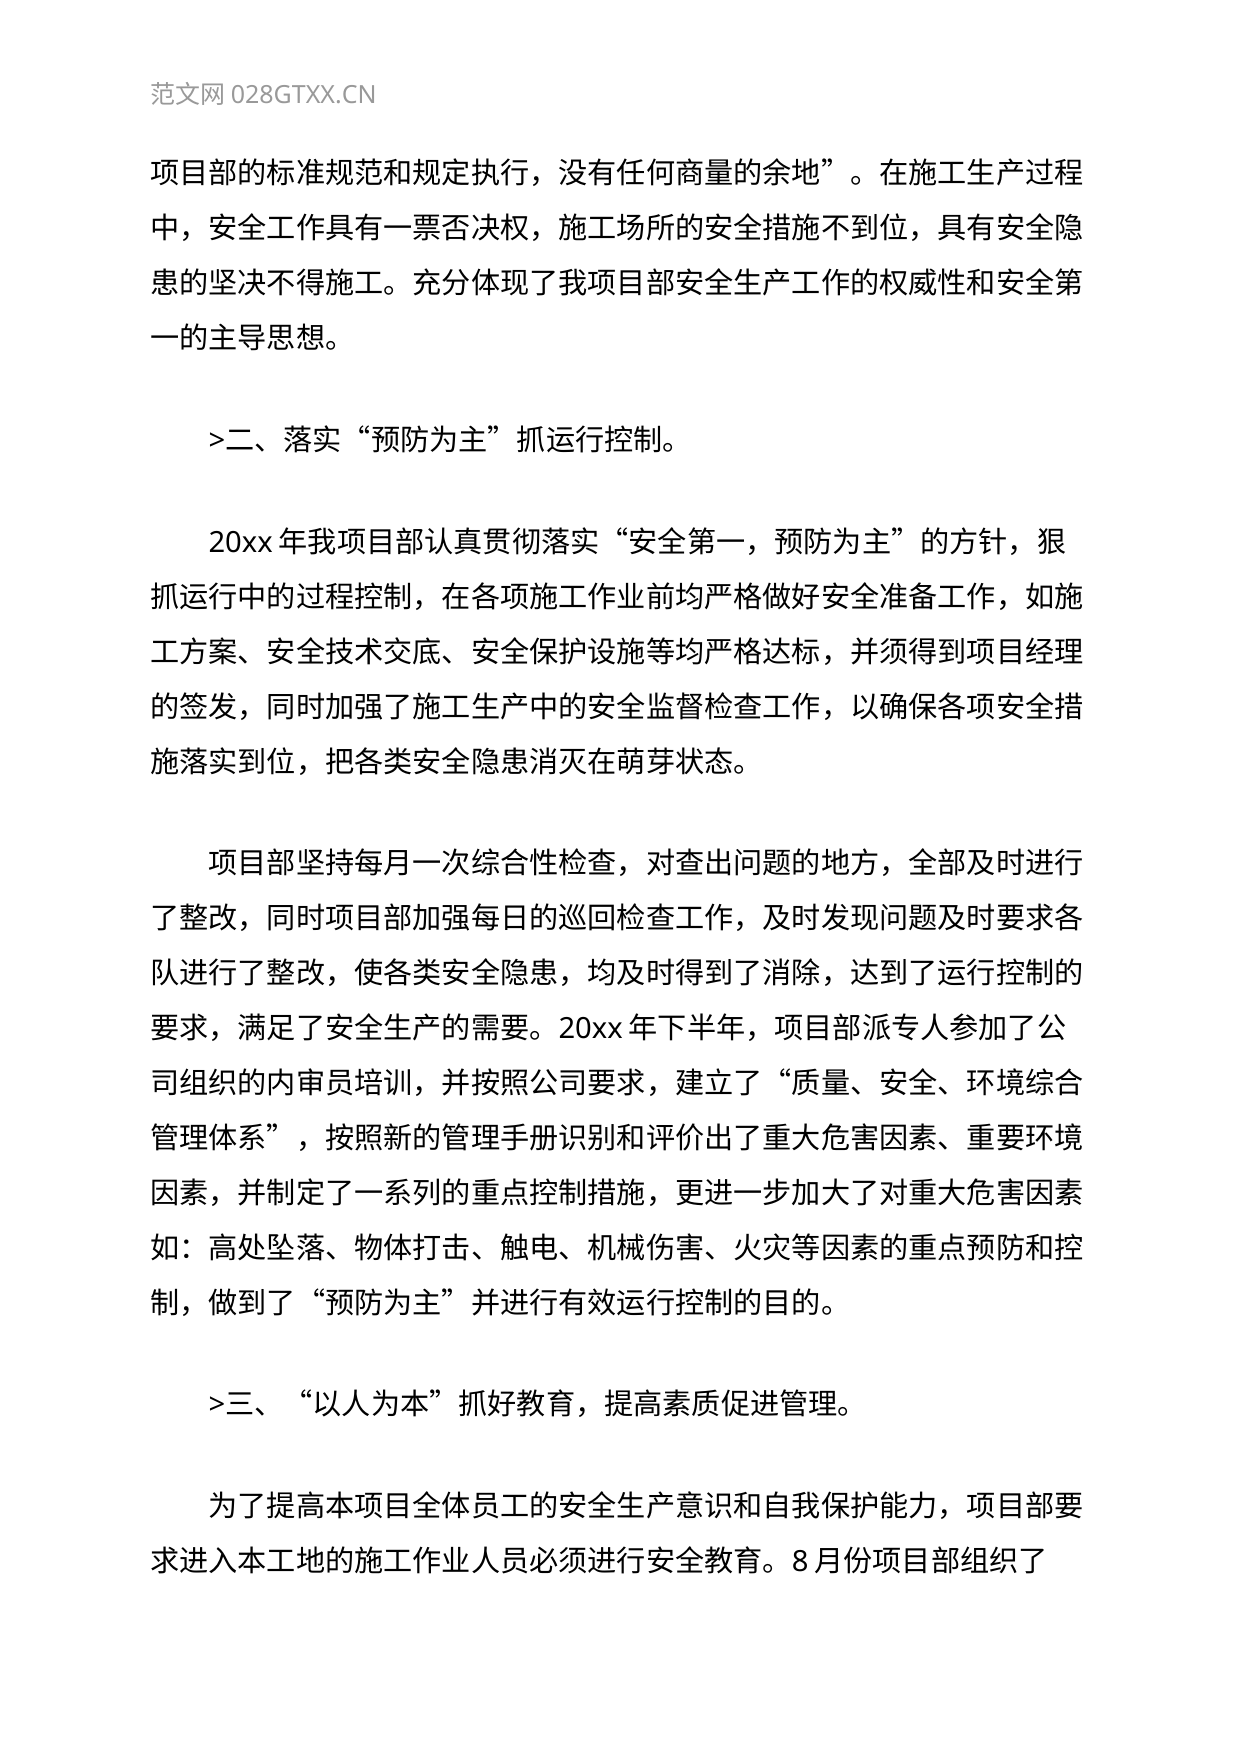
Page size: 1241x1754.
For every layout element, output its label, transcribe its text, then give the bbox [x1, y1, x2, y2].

text 20xx年我项目部认真贯彻落实“安全第一，预防为主”的方针，狠抓运行中的过程控制，在各项施工作业前均严格做好安全准备工作，如施工方案、安全技术交底、安全保护设施等均严格达标，并须得到项目经理的签发，同时加强了施工生产中的安全监督检查工作，以确保各项安全措施落实到位，把各类安全隐患消灭在萌芽状态。 [150, 518, 1090, 780]
text >三、“以人为本”抓好教育，提高素质促进管理。 [150, 1381, 1090, 1423]
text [150, 1483, 1090, 1580]
text >二、落实“预防为主”抓运行控制。 [150, 416, 1090, 459]
text 项目部坚持每月一次综合性检查，对查出问题的地方，全部及时进行了整改，同时项目部加强每日的巡回检查工作，及时发现问题及时要求各队进行了整改，使各类安全隐患，均及时得到了消除，达到了运行控制的要求，满足了安全生产的需要。20xx年下半年，项目部派专人参加了公司组织的内审员培训，并按照公司要求，建立了“质量、安全、环境综合管理体系”，按照新的管理手册识别和评价出了重大危害因素、重要环境因素，并制定了一系列的重点控制措施，更进一步加大了对重大危害因素如：高处坠落、物体打击、触电、机械伤害、火灾等因素的重点预防和控制，做到了“预防为主”并进行有效运行控制的目的。 [150, 840, 1090, 1321]
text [150, 150, 1090, 357]
